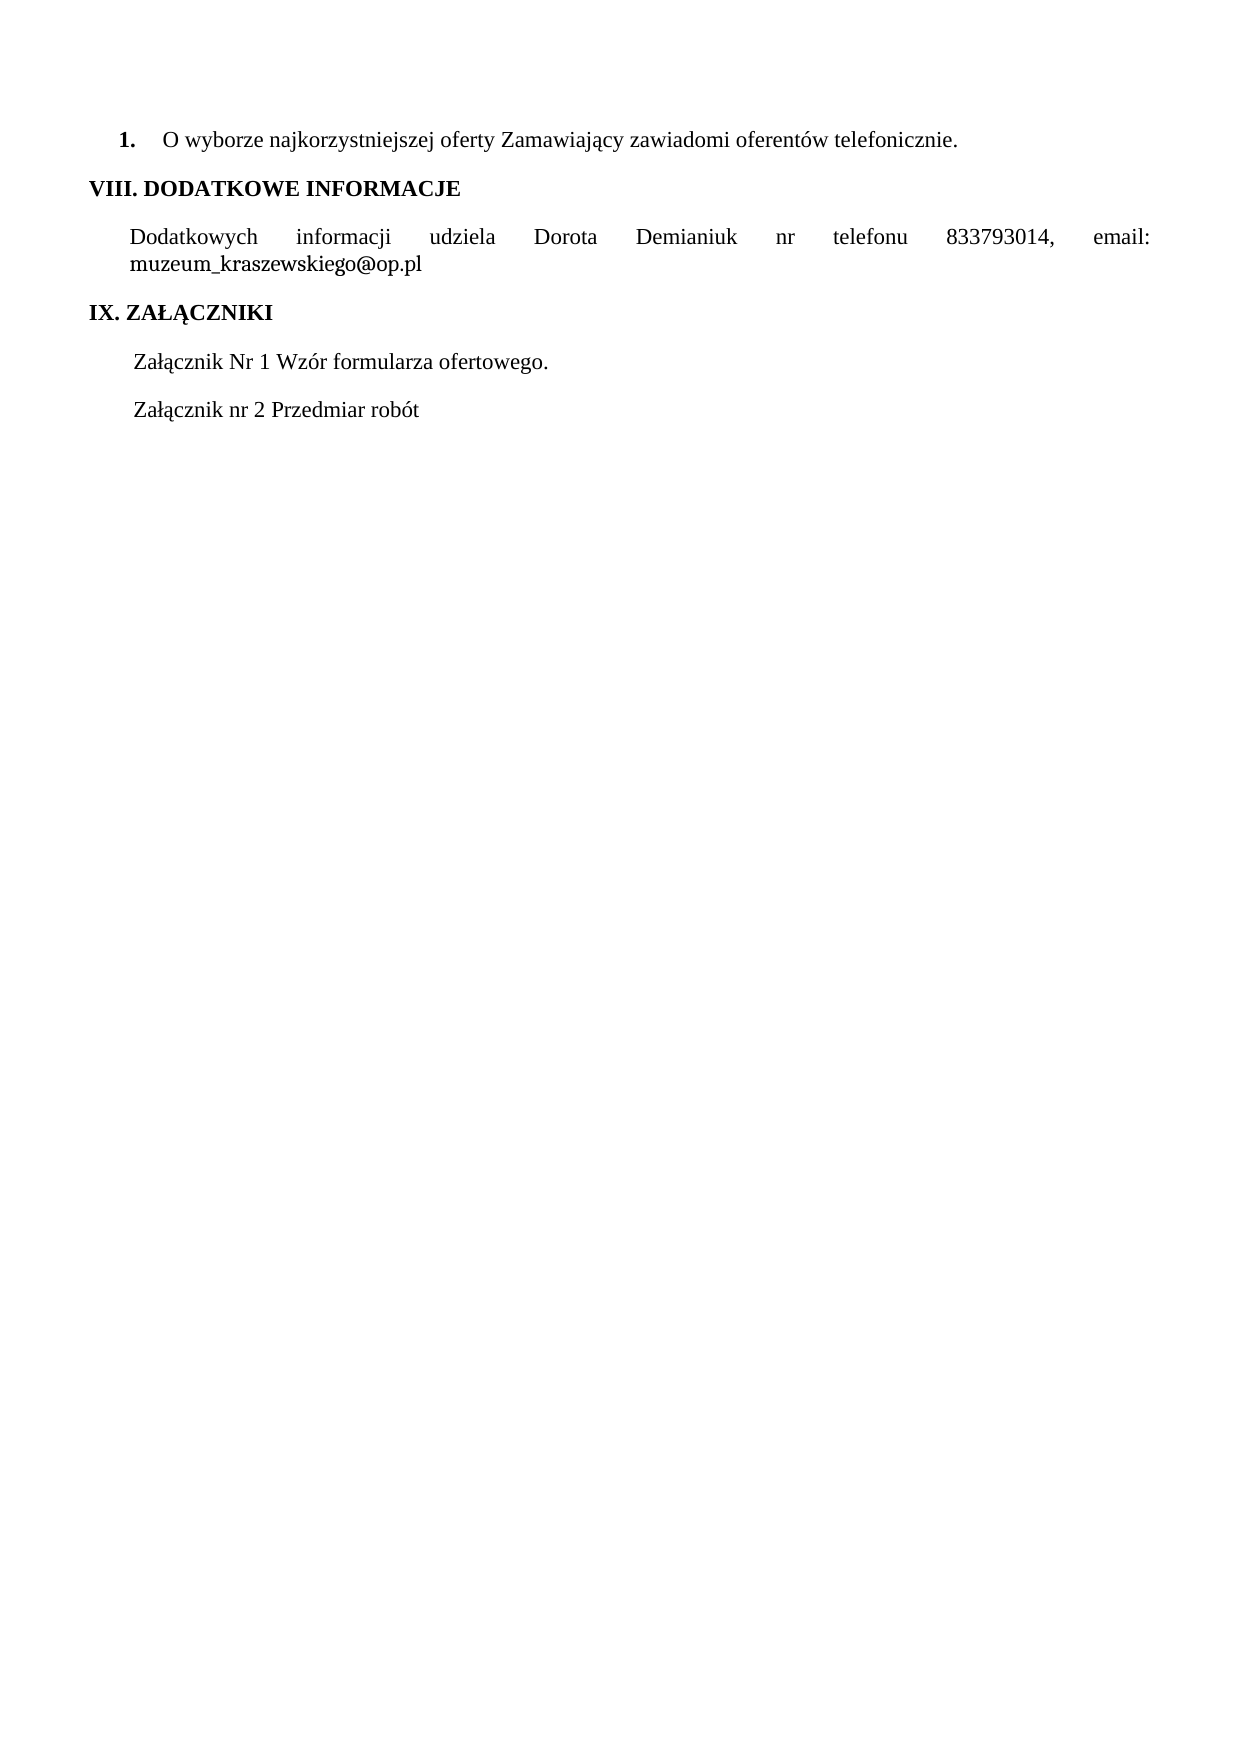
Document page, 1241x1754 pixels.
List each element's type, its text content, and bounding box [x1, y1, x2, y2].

text Załącznik nr 2 Przedmiar robót [133, 396, 1152, 423]
text IX. ZAŁĄCZNIKI [89, 299, 1152, 326]
text Załącznik Nr 1 Wzór formularza ofertowego. [133, 348, 1152, 374]
text VIII. DODATKOWE INFORMACJE [89, 175, 1152, 201]
list O wyborze najkorzystniejszej oferty Zamawiający zawiadomi oferentów telefonicznie. [118, 127, 1152, 153]
text Dodatkowych informacji udziela Dorota Demianiuk nr telefonu 833793014, email: muzeum_kraszewskiego@op.pl [129, 223, 1152, 277]
